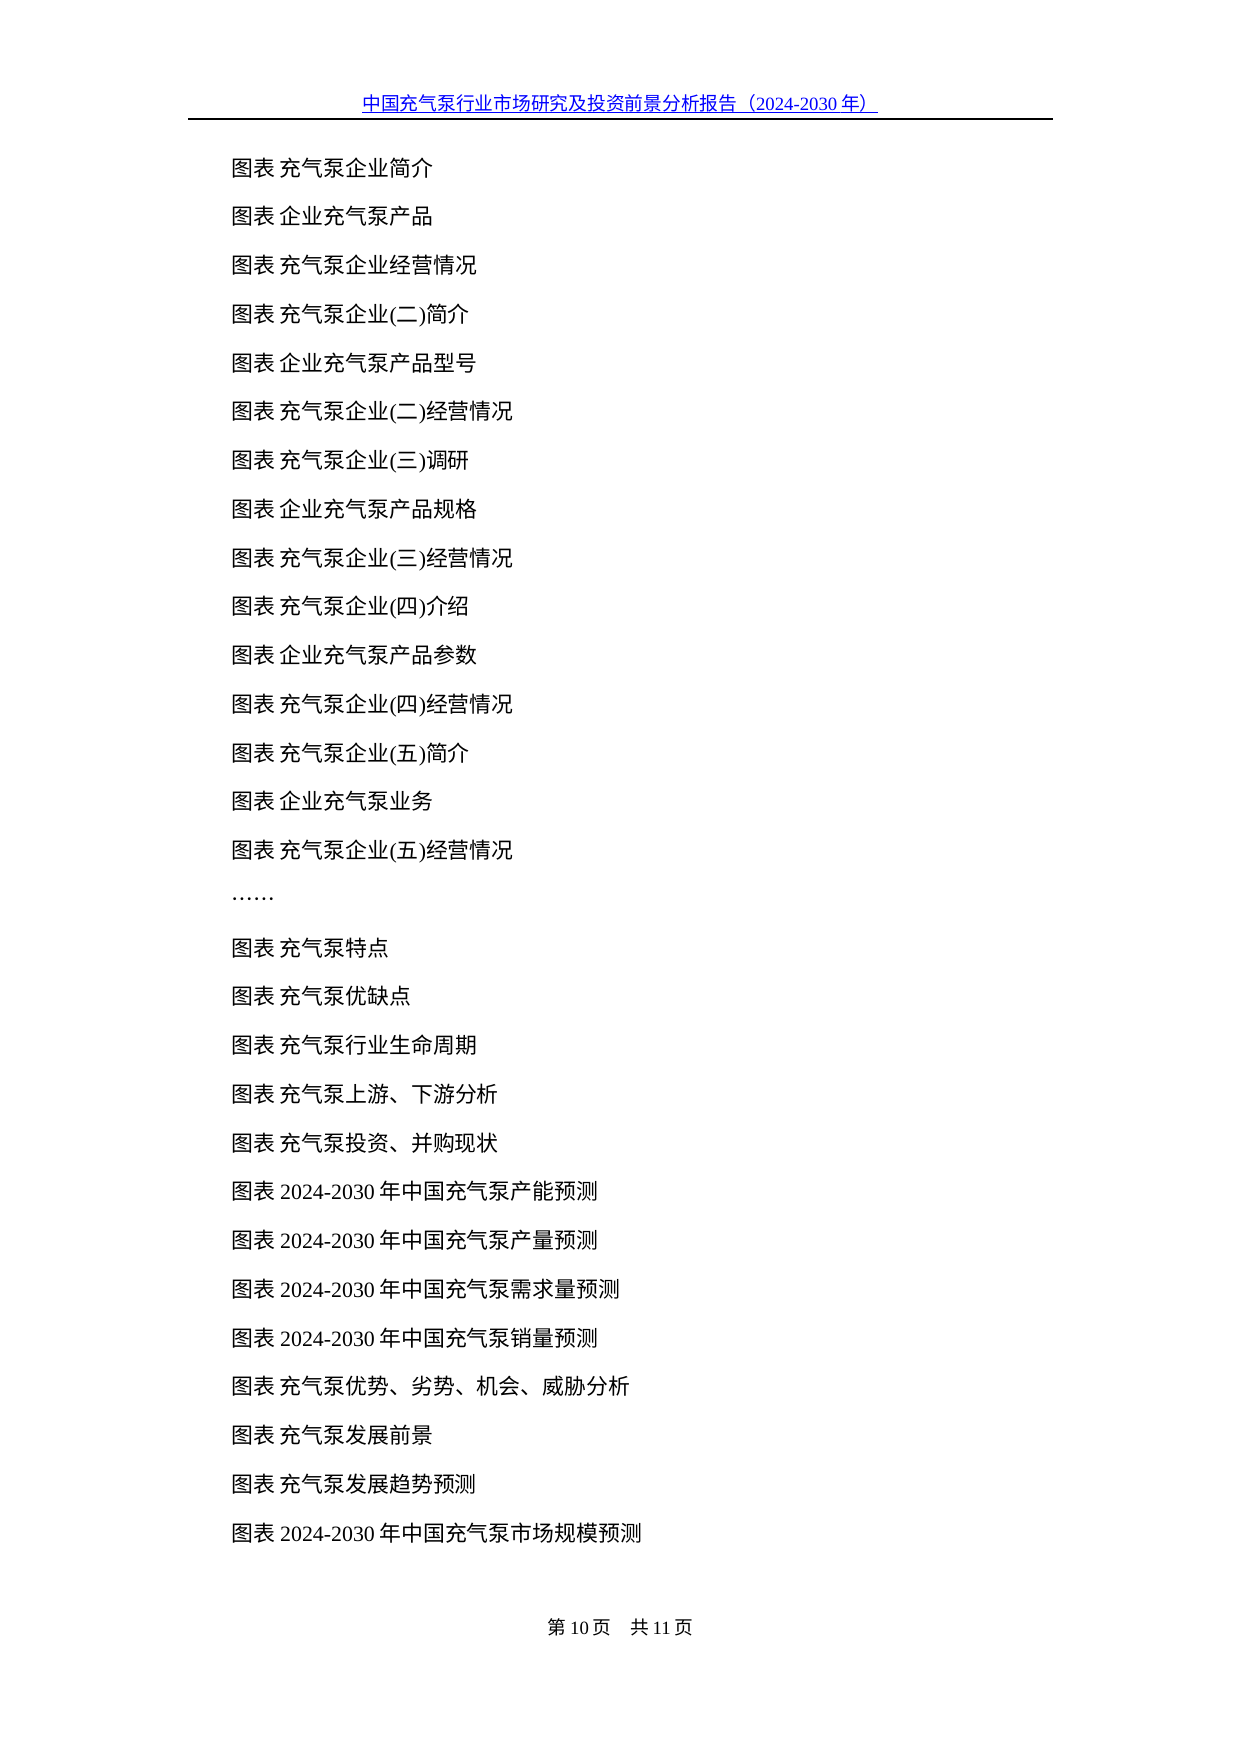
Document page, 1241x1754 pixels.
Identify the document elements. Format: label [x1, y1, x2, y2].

text [187, 150, 1053, 1548]
